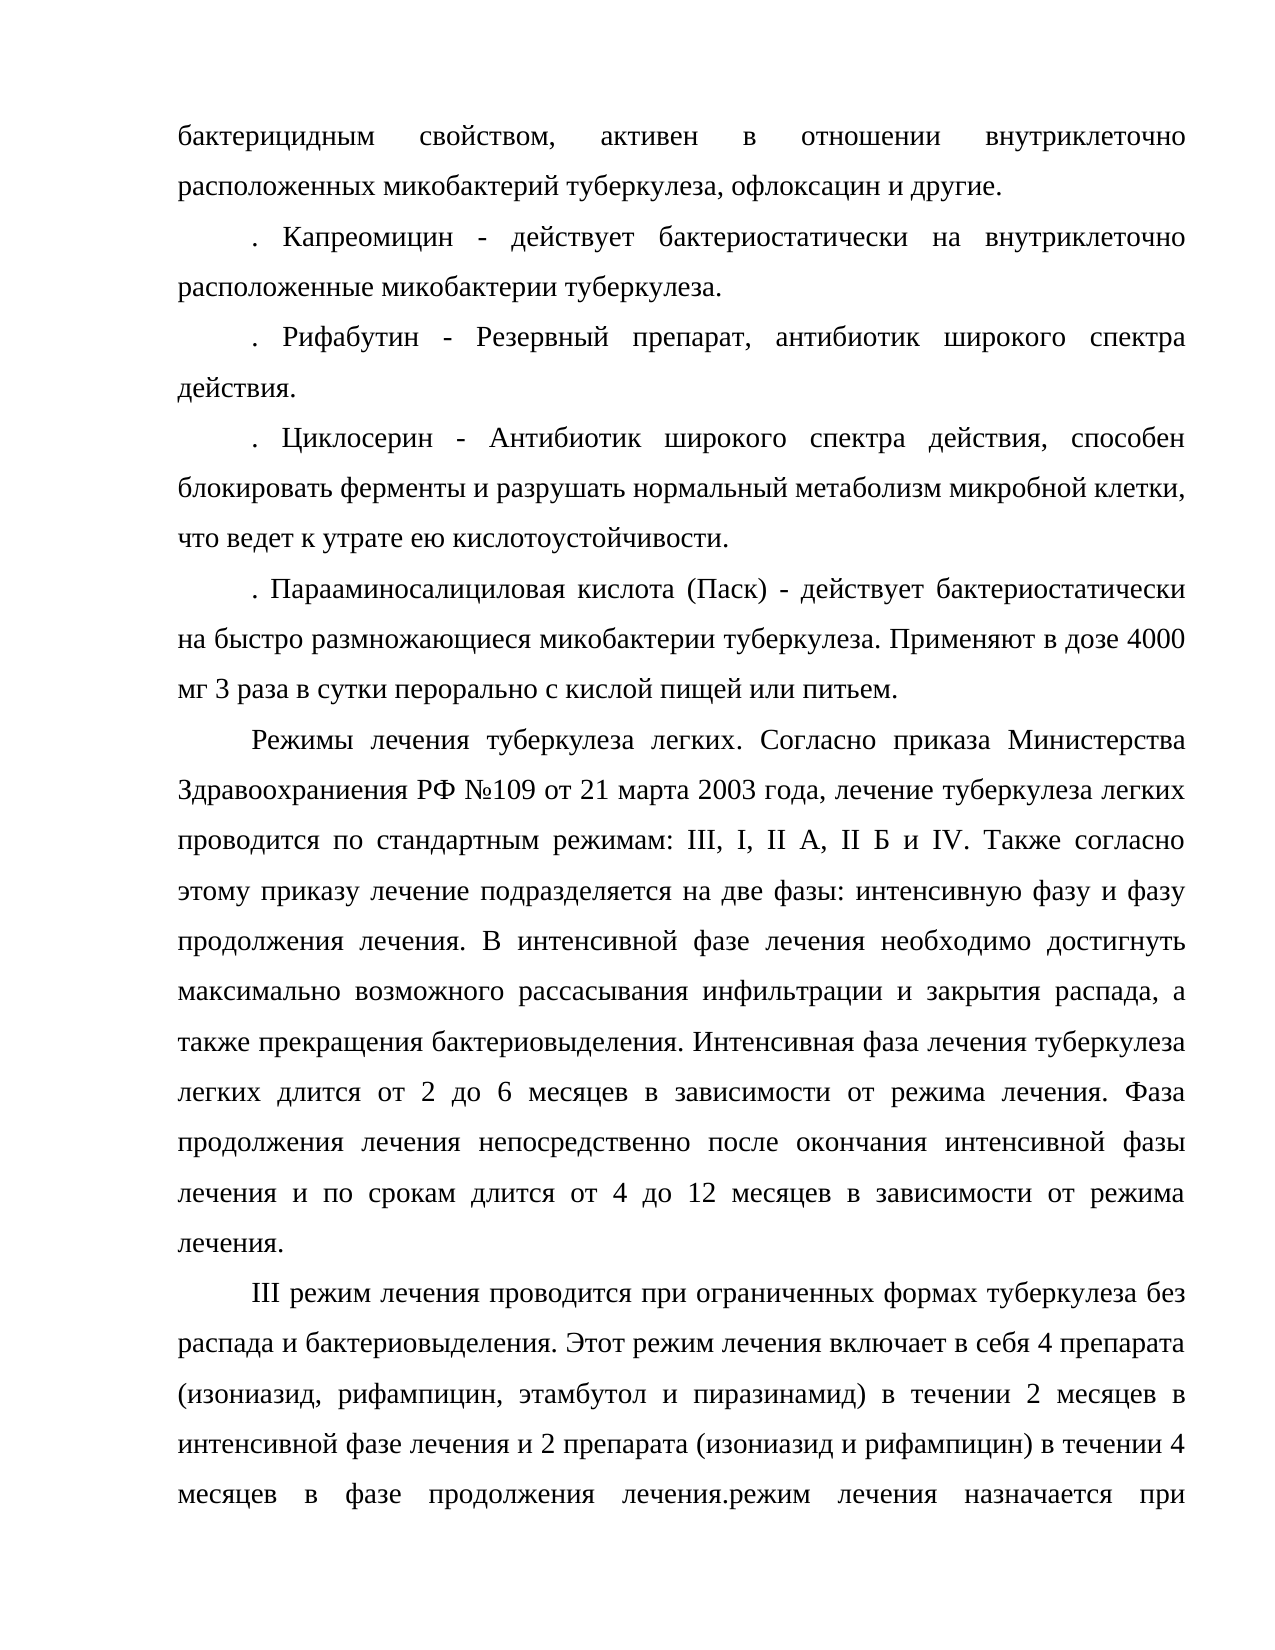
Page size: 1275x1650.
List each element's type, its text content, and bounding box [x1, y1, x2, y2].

text . Парааминосалициловая кислота (Паск) - действует бактериостатически на быстро размножающиеся микобактерии туберкулеза. Применяют в дозе 4000 мг 3 раза в сутки перорально с кислой пищей или питьем. [177, 571, 1186, 705]
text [177, 118, 1186, 202]
text . Капреомицин - действует бактериостатически на внутриклеточно расположенные микобактерии туберкулеза. [177, 219, 1186, 303]
text . Циклосерин - Антибиотик широкого спектра действия, способен блокировать ферменты и разрушать нормальный метаболизм микробной клетки, что ведет к утрате ею кислотоустойчивости. [177, 420, 1186, 554]
text Режимы лечения туберкулеза легких. Согласно приказа Министерства Здравоохраниения РФ №109 от 21 марта 2003 года, лечение туберкулеза легких проводится по стандартным режимам: III, I, II А, II Б и IV. Также согласно этому приказу лечение подразделяется на две фазы: интенсивную фазу и фазу продолжения лечения. В интенсивной фазе лечения необходимо достигнуть максимально возможного рассасывания инфильтрации и закрытия распада, а также прекращения бактериовыделения. Интенсивная фаза лечения туберкулеза легких длится от 2 до 6 месяцев в зависимости от режима лечения. Фаза продолжения лечения непосредственно после окончания интенсивной фазы лечения и по срокам длится от 4 до 12 месяцев в зависимости от режима лечения. [177, 722, 1186, 1258]
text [177, 1275, 1186, 1510]
text . Рифабутин - Резервный препарат, антибиотик широкого спектра действия. [177, 319, 1186, 403]
